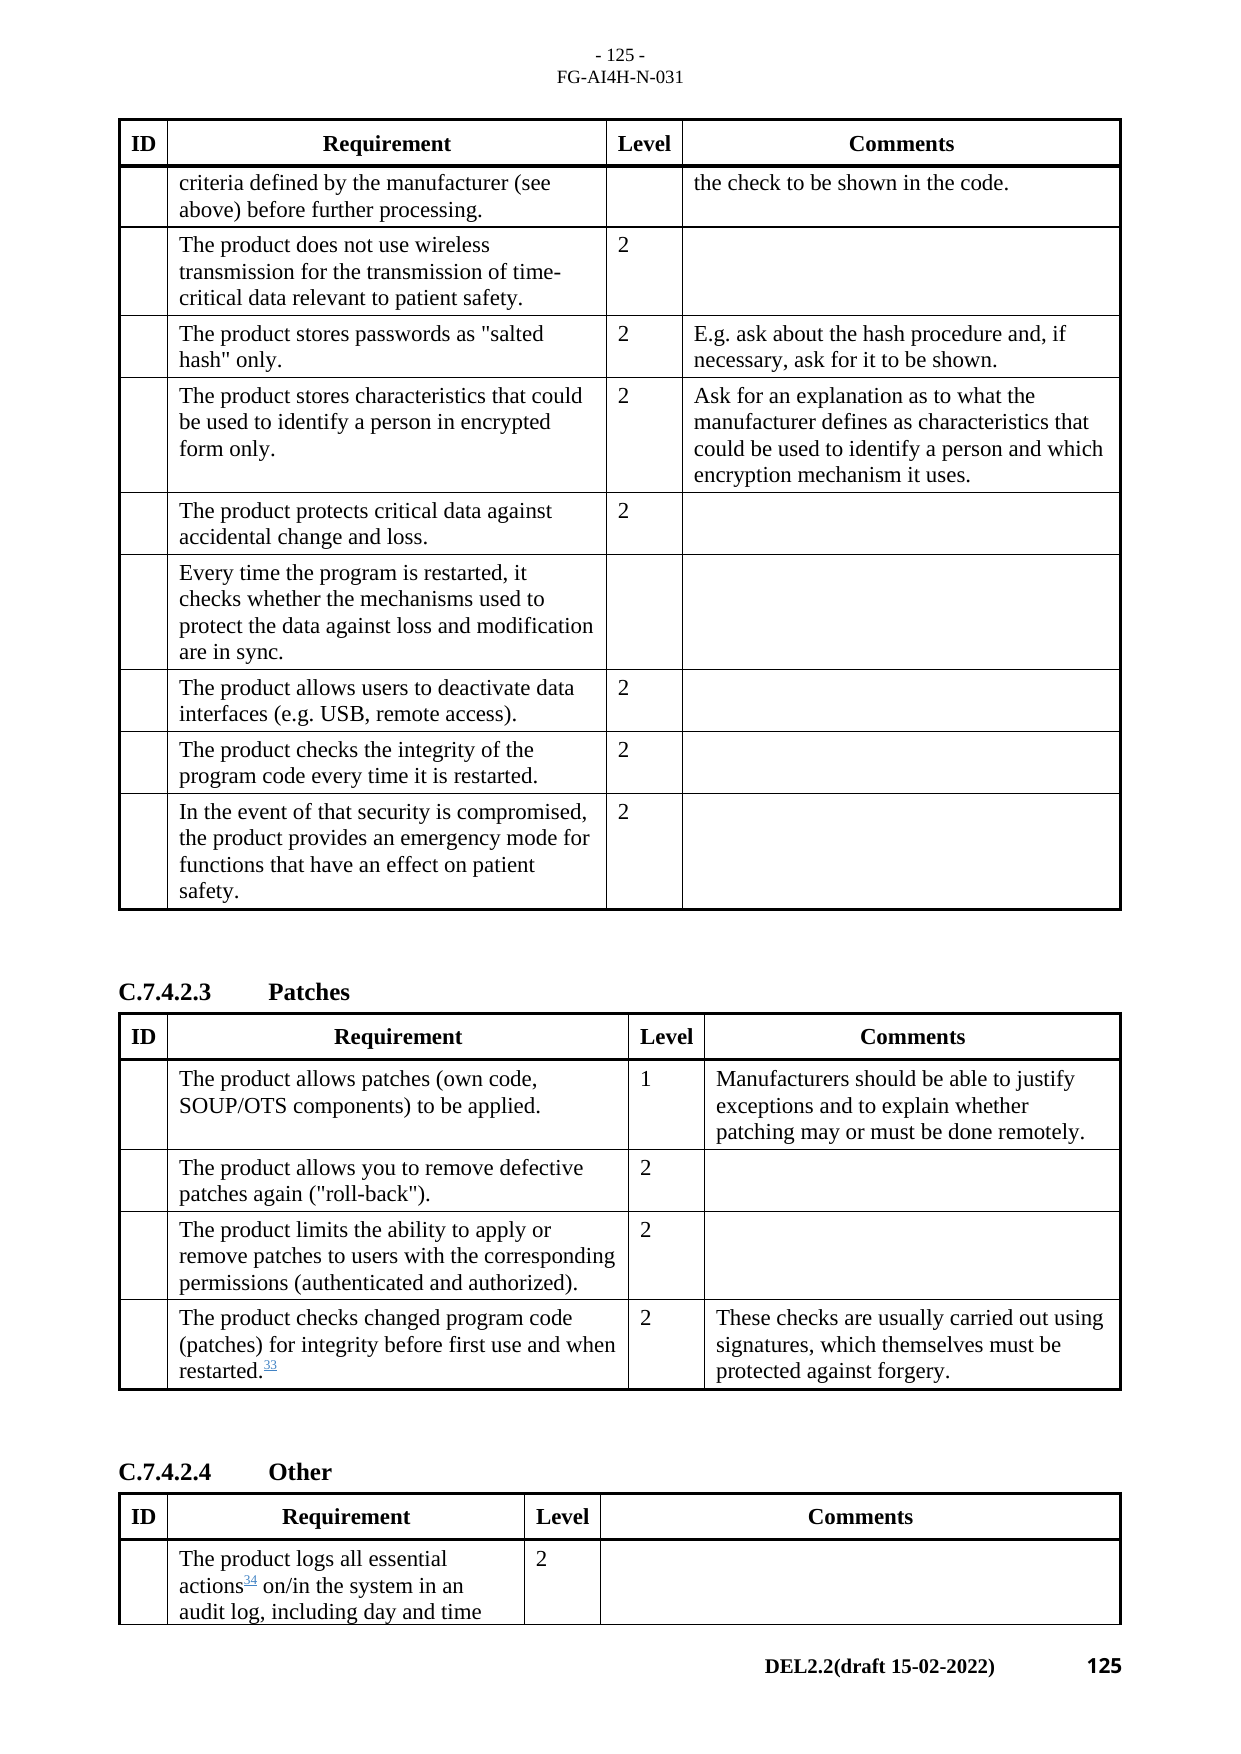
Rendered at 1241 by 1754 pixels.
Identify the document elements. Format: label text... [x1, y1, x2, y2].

table_cell The product protects critical data against accidental change and loss. [168, 493, 606, 554]
table_header Comments [683, 121, 1119, 164]
list Other [118, 1457, 1122, 1486]
table_cell [121, 316, 167, 377]
table_cell [121, 493, 167, 554]
table_cell [121, 555, 167, 668]
table_header ID [121, 121, 167, 164]
table_cell In the event of that security is compromised, the product provides an emergency mode for functions that have an effect on patient safety. [168, 794, 606, 907]
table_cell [168, 168, 606, 226]
table_cell 2 [607, 732, 682, 793]
table_cell The product limits the ability to apply or remove patches to users with the corresponding permissions (authenticated and authorized). [168, 1212, 628, 1299]
table_cell Every time the program is restarted, it checks whether the mechanisms used to protect the data against loss and modification are in sync. [168, 555, 606, 668]
table_cell [683, 732, 1119, 793]
table_cell 1 [629, 1061, 704, 1148]
table_header Level [607, 121, 682, 164]
table_cell Manufacturers should be able to justify exceptions and to explain whether patching may or must be done remotely. [705, 1061, 1119, 1148]
table_cell 2 [607, 670, 682, 731]
table_header Comments [601, 1495, 1119, 1538]
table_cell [683, 168, 1119, 226]
table_cell [601, 1541, 1119, 1624]
table_cell The product checks changed program code (patches) for integrity before first use and when restarted.33 [168, 1300, 628, 1387]
list Patches [118, 977, 1122, 1006]
table_cell [121, 794, 167, 907]
table_cell [121, 1212, 167, 1299]
table_header ID [121, 1015, 167, 1058]
table_header Level [629, 1015, 704, 1058]
table_cell [683, 670, 1119, 731]
table_cell [121, 1061, 167, 1148]
table_cell 1 [607, 168, 682, 226]
table_cell The product stores passwords as "salted hash" only. [168, 316, 606, 377]
table_header Requirement [168, 121, 606, 164]
table_cell [607, 555, 682, 668]
table_cell These checks are usually carried out using signatures, which themselves must be protected against forgery. [705, 1300, 1119, 1387]
table_cell The product does not use wireless transmission for the transmission of time-critical data relevant to patient safety. [168, 228, 606, 315]
table_cell [705, 1150, 1119, 1211]
table_cell 2 [607, 378, 682, 492]
table_cell [683, 794, 1119, 907]
table_header Requirement [168, 1015, 628, 1058]
table_cell 2 [607, 228, 682, 315]
table_cell [121, 378, 167, 492]
table_cell [121, 168, 167, 226]
table_cell 2 [525, 1541, 600, 1624]
table_header ID [121, 1495, 167, 1538]
table_cell 2 [607, 316, 682, 377]
table_cell [683, 493, 1119, 554]
table_cell [121, 1541, 167, 1624]
table_header Requirement [168, 1495, 524, 1538]
table_cell 2 [607, 794, 682, 907]
table_cell [705, 1212, 1119, 1299]
table_cell 2 [607, 493, 682, 554]
table_cell [121, 1300, 167, 1387]
table_header Comments [705, 1015, 1119, 1058]
table_cell [121, 228, 167, 315]
table_header Level [525, 1495, 600, 1538]
table_cell The product allows you to remove defective patches again ("roll-back"). [168, 1150, 628, 1211]
table_cell [683, 228, 1119, 315]
table_cell The product allows patches (own code, SOUP/OTS components) to be applied. [168, 1061, 628, 1148]
table_cell [121, 1150, 167, 1211]
table_cell [121, 732, 167, 793]
table_cell 2 [629, 1300, 704, 1387]
table_cell 2 [629, 1150, 704, 1211]
table_cell [683, 555, 1119, 668]
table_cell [168, 1541, 524, 1624]
table_cell Ask for an explanation as to what the manufacturer defines as characteristics that could be used to identify a person and which encryption mechanism it uses. [683, 378, 1119, 492]
table_cell E.g. ask about the hash procedure and, if necessary, ask for it to be shown. [683, 316, 1119, 377]
table_cell The product stores characteristics that could be used to identify a person in encrypted form only. [168, 378, 606, 492]
table_cell The product allows users to deactivate data interfaces (e.g. USB, remote access). [168, 670, 606, 731]
table_cell The product checks the integrity of the program code every time it is restarted. [168, 732, 606, 793]
table_cell [121, 670, 167, 731]
table_cell 2 [629, 1212, 704, 1299]
